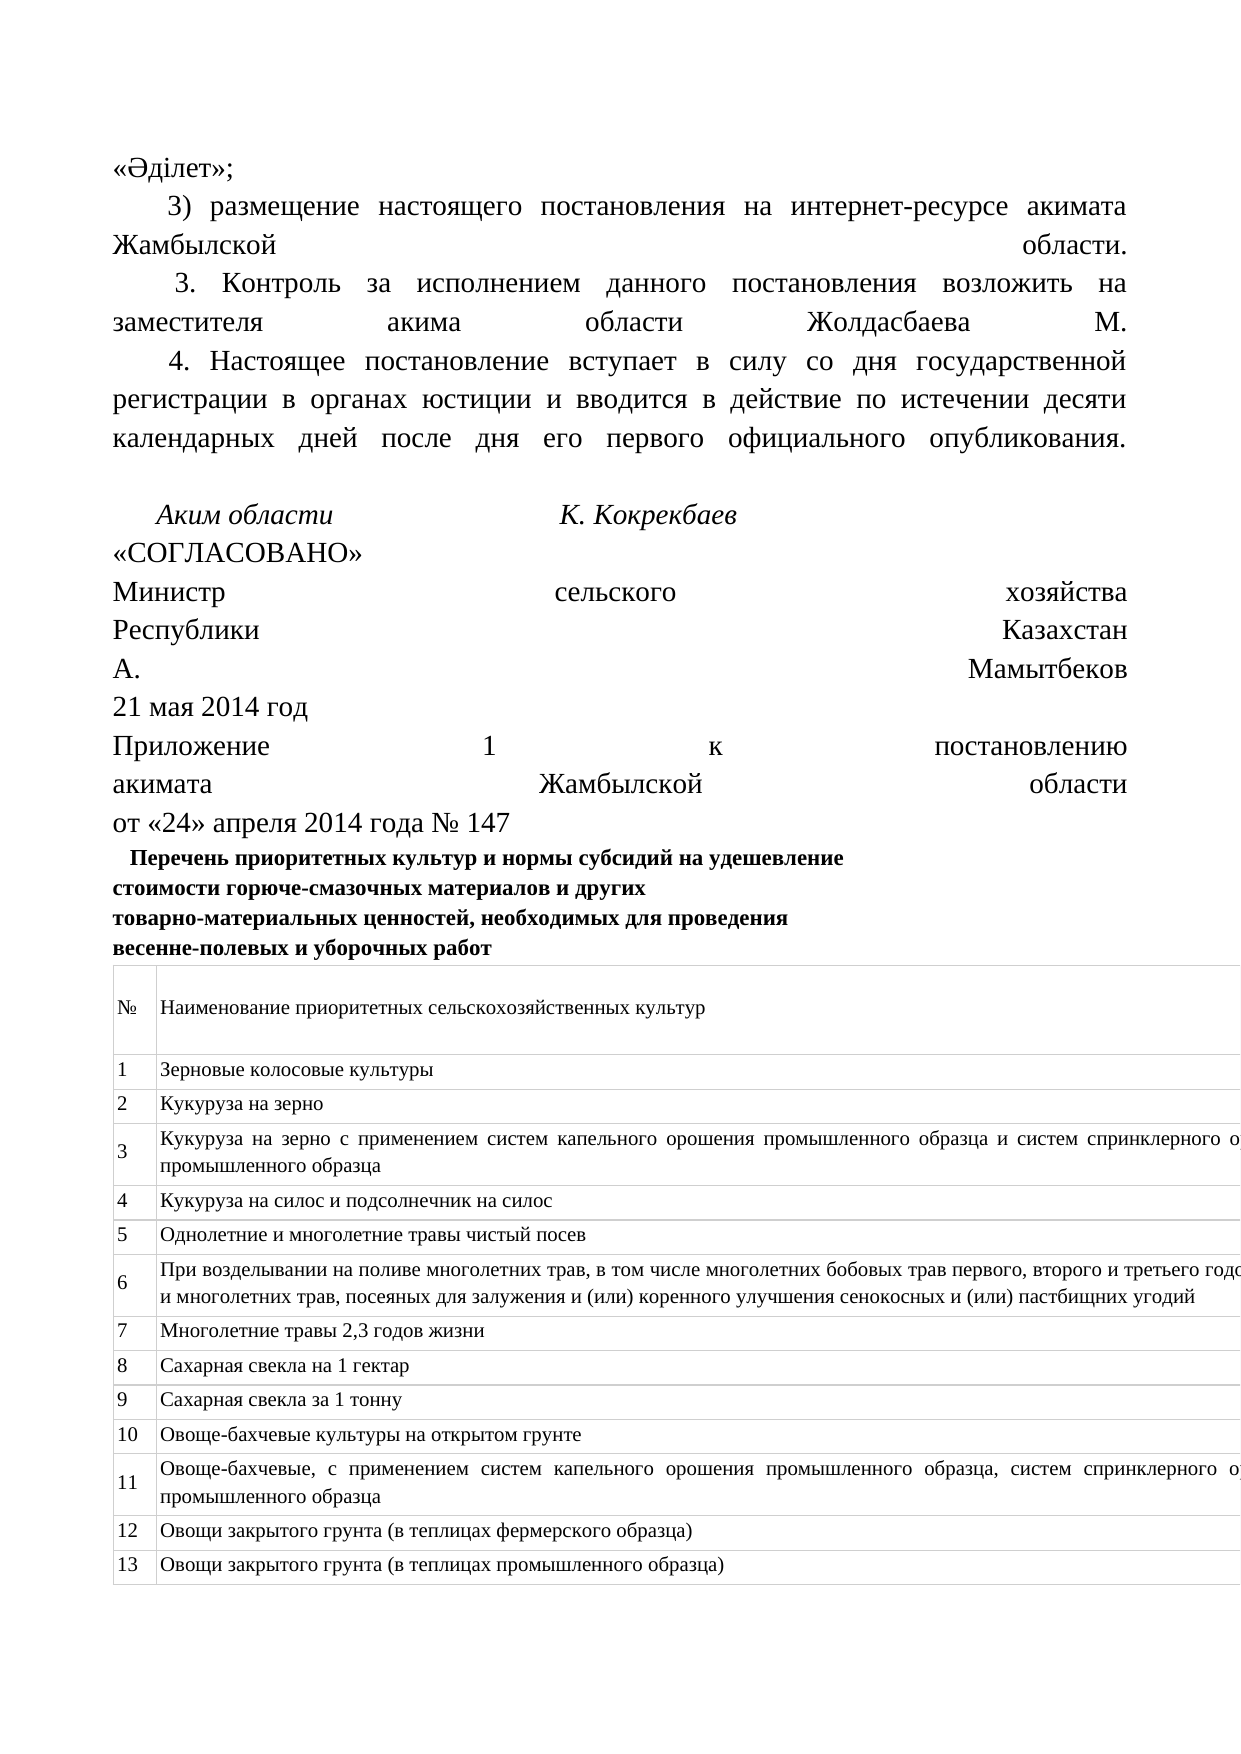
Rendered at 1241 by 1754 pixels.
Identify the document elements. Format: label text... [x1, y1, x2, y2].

table_cell Зерновые колосовые культуры [157, 1055, 1240, 1088]
table_header № [114, 966, 156, 1054]
table_cell Однолетние и многолетние травы чистый посев [157, 1221, 1240, 1254]
table_cell Сахарная свекла на 1 гектар [157, 1351, 1240, 1384]
table_header Наименование приоритетных сельскохозяйственных культур [157, 966, 1240, 1054]
text Приложение 1 к постановлению акимата Жамбылской области от «24» апреля 2014 года № 147 [112, 728, 1128, 839]
table_cell Многолетние травы 2,3 годов жизни [157, 1317, 1240, 1350]
table_cell 1 [114, 1055, 156, 1088]
table_cell 9 [114, 1386, 156, 1419]
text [112, 150, 1128, 530]
table_cell Овощи закрытого грунта (в теплицах промышленного образца) [157, 1551, 1240, 1584]
table_cell Кукуруза на зерно с применением систем капельного орошения промышленного образца и систем спринклерного орошения промышленного образца [157, 1124, 1240, 1185]
table_cell 5 [114, 1221, 156, 1254]
table_cell 4 [114, 1186, 156, 1219]
table_cell Овоще-бахчевые культуры на открытом грунте [157, 1420, 1240, 1453]
table_cell 8 [114, 1351, 156, 1384]
table_cell 6 [114, 1255, 156, 1316]
text Перечень приоритетных культур и нормы субсидий на удешевление стоимости горюче-смазочных материалов и других товарно-материальных ценностей, необходимых для проведения весенне-полевых и уборочных работ [112, 844, 1128, 961]
table_cell 7 [114, 1317, 156, 1350]
table_cell 2 [114, 1090, 156, 1123]
table_cell Овощи закрытого грунта (в теплицах фермерского образца) [157, 1516, 1240, 1549]
table_cell Овоще-бахчевые, с применением систем капельного орошения промышленного образца, систем спринклерного орошения промышленного образца [157, 1454, 1240, 1515]
table_cell 11 [114, 1454, 156, 1515]
text «СОГЛАСОВАНО» Министр сельского хозяйства Республики Казахстан А. Мамытбеков 21 мая 2014 год [112, 535, 1128, 723]
table_cell 10 [114, 1420, 156, 1453]
table_cell Кукуруза на зерно [157, 1090, 1240, 1123]
table_cell Сахарная свекла за 1 тонну [157, 1386, 1240, 1419]
table_cell 3 [114, 1124, 156, 1185]
table_cell При возделывании на поливе многолетних трав, в том числе многолетних бобовых трав первого, второго и третьего годов жизни и многолетних трав, посеяных для залужения и (или) коренного улучшения сенокосных и (или) пастбищних угодий [157, 1255, 1240, 1316]
table_cell 12 [114, 1516, 156, 1549]
table_cell Кукуруза на силос и подсолнечник на силос [157, 1186, 1240, 1219]
table_cell 13 [114, 1551, 156, 1584]
